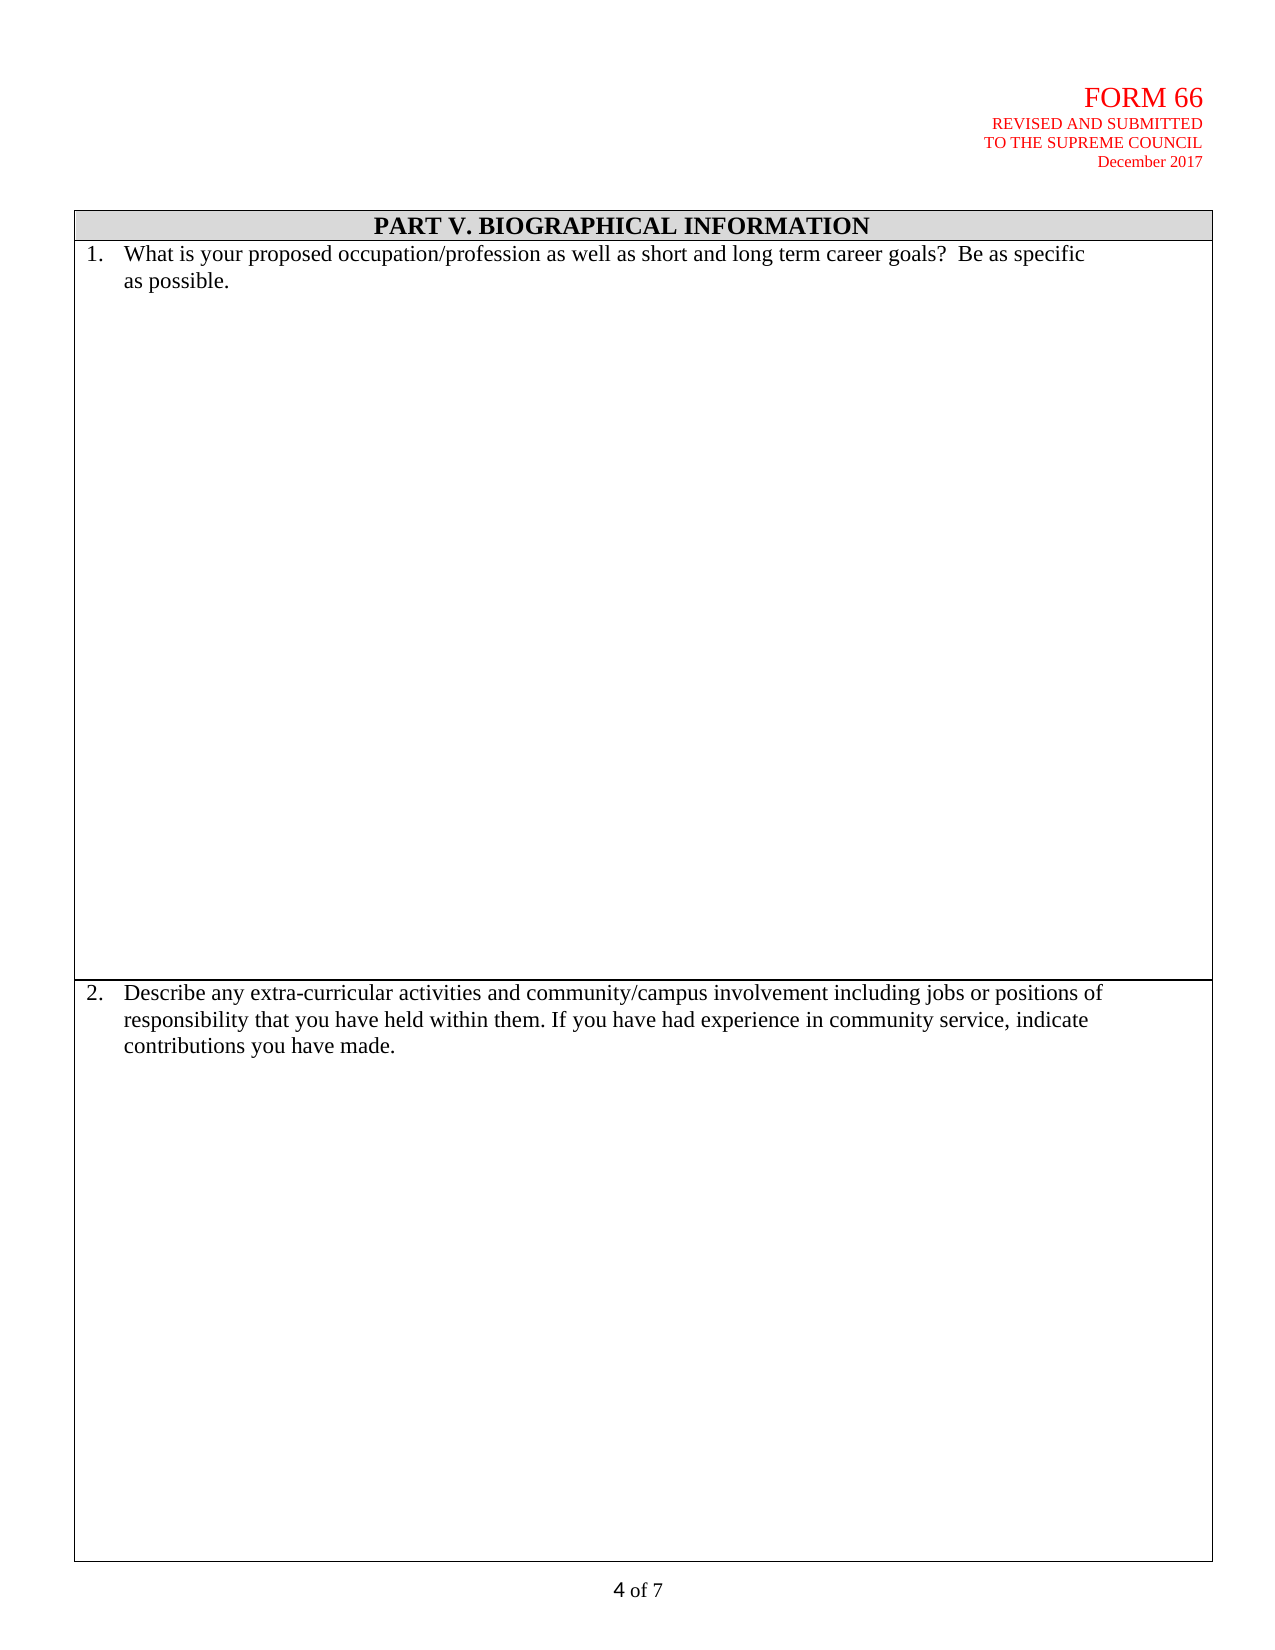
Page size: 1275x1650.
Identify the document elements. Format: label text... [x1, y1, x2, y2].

text 1. What is your proposed occupation/profession as well as short and long term career goals? Be as specific as possible. [86, 240, 1090, 293]
text 2. Describe any extra-curricular activities and community/campus involvement including jobs or positions of responsibility that you have held within them. If you have had experience in community service, indicate contributions you have made. [86, 979, 1106, 1058]
text PART V. BIOGRAPHICAL INFORMATION [374, 211, 1214, 239]
